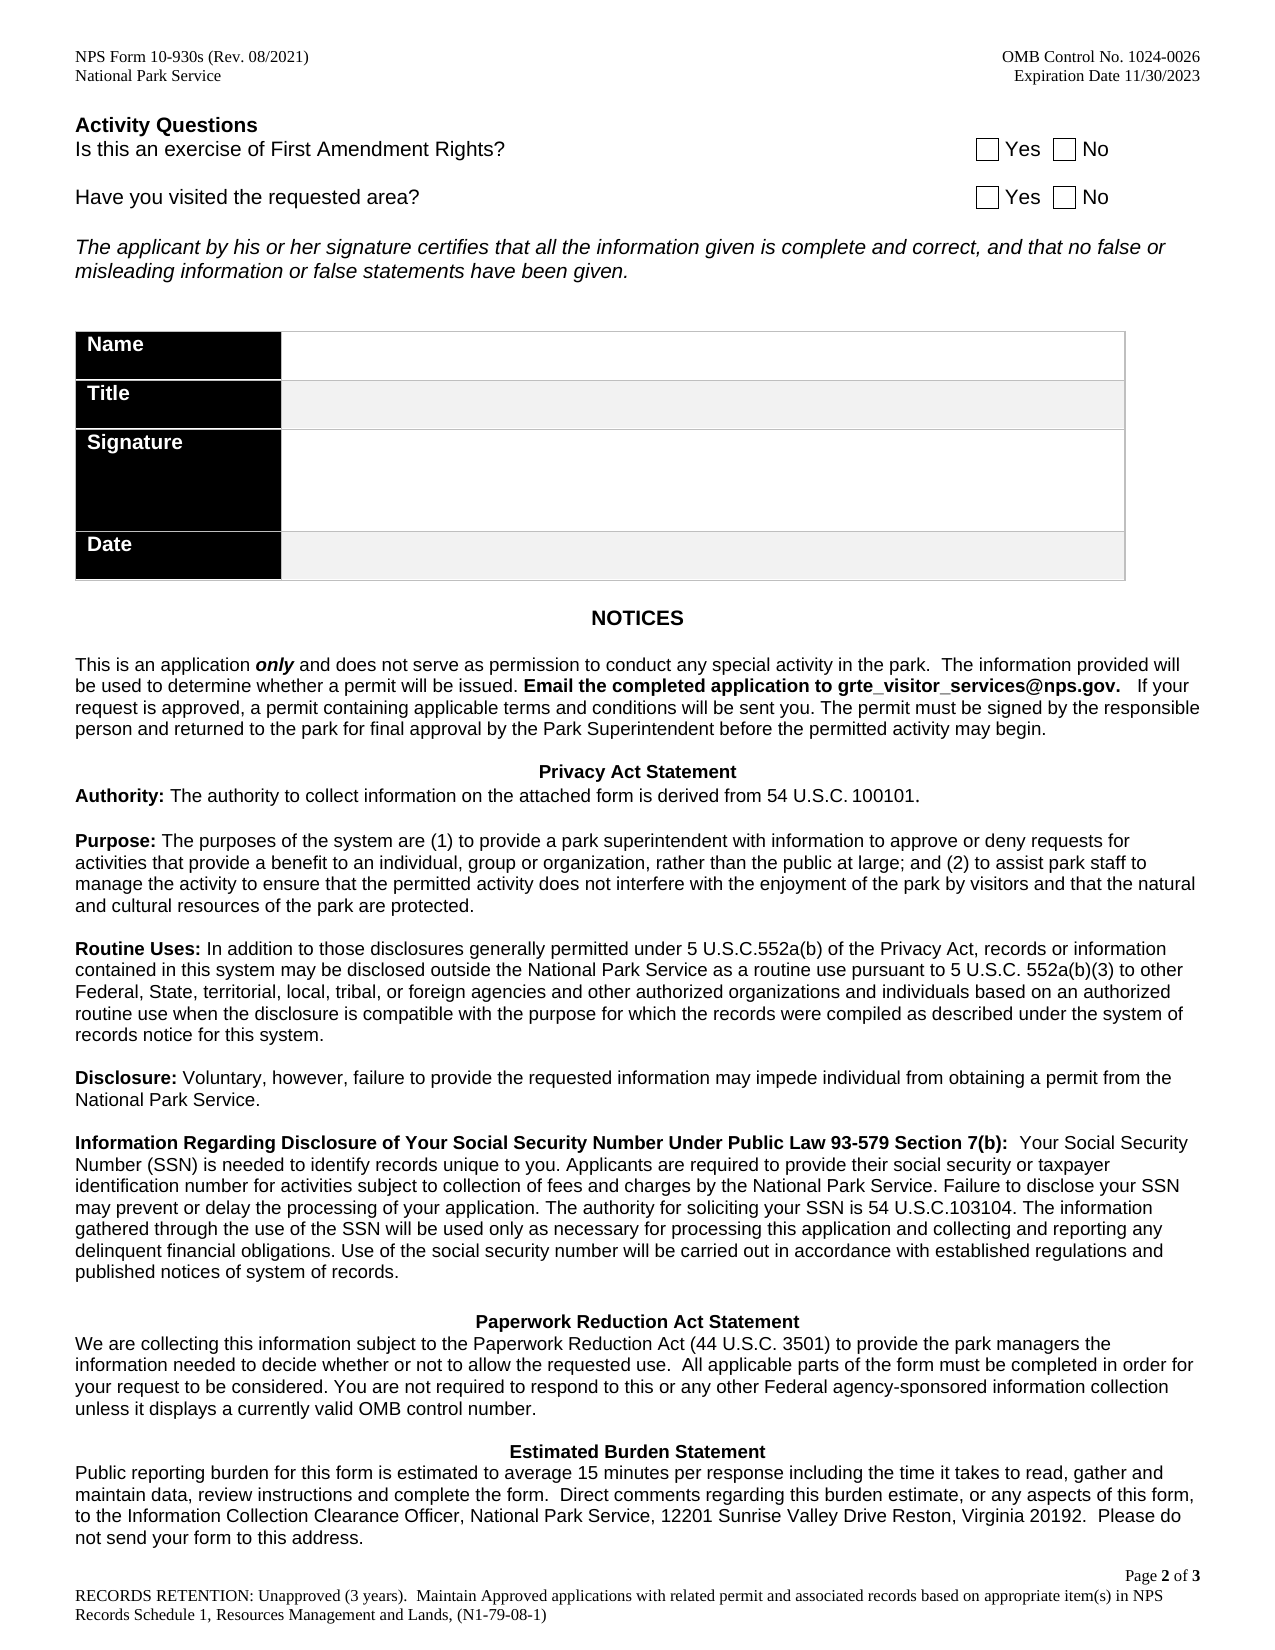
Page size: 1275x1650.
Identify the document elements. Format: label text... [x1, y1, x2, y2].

text Disclosure: Voluntary, however, failure to provide the requested information may impede individual from obtaining a permit from the National Park Service. [75, 1067, 1200, 1110]
table_cell [282, 532, 1124, 579]
subtitle NOTICES [75, 606, 1200, 629]
table_header [282, 332, 1124, 379]
text We are collecting this information subject to the Paperwork Reduction Act (44 U.S.C. 3501) to provide the park managers the information needed to decide whether or not to allow the requested use. All applicable parts of the form must be completed in order for your request to be considered. You are not required to respond to this or any other Federal agency-sponsored information collection unless it displays a currently valid OMB control number. [75, 1333, 1200, 1419]
table_cell [282, 430, 1124, 531]
text This is an application only and does not serve as permission to conduct any special activity in the park. The information provided will be used to determine whether a permit will be issued. Email the completed application to grte_visitor_services@nps.gov. If your request is approved, a permit containing applicable terms and conditions will be sent you. The permit must be signed by the responsible person and returned to the park for final approval by the Park Superintendent before the permitted activity may begin. [75, 653, 1200, 740]
text Estimated Burden Statement [75, 1441, 1200, 1462]
text Routine Uses: In addition to those disclosures generally permitted under 5 U.S.C.552a(b) of the Privacy Act, records or information contained in this system may be disclosed outside the National Park Service as a routine use pursuant to 5 U.S.C. 552a(b)(3) to other Federal, State, territorial, local, tribal, or foreign agencies and other authorized organizations and individuals based on an authorized routine use when the disclosure is compatible with the purpose for which the records were compiled as described under the system of records notice for this system. [75, 938, 1200, 1046]
table_cell Date [76, 532, 281, 579]
text Have you visited the requested area? Yes No [75, 161, 1200, 209]
subtitle Activity Questions [75, 113, 1200, 137]
table_cell [282, 381, 1124, 428]
text Purpose: The purposes of the system are (1) to provide a park superintendent with information to approve or deny requests for activities that provide a benefit to an individual, group or organization, rather than the public at large; and (2) to assist park staff to manage the activity to ensure that the permitted activity does not interfere with the enjoyment of the park by visitors and that the natural and cultural resources of the park are protected. [75, 830, 1200, 916]
table_header Name [76, 332, 281, 379]
text The applicant by his or her signature certifies that all the information given is complete and correct, and that no false or misleading information or false statements have been given. [75, 235, 1200, 283]
text Authority: The authority to collect information on the attached form is derived from 54 U.S.C. 100101. [75, 783, 1200, 808]
text Public reporting burden for this form is estimated to average 15 minutes per response including the time it takes to read, gather and maintain data, review instructions and complete the form. Direct comments regarding this burden estimate, or any aspects of this form, to the Information Collection Clearance Officer, National Park Service, 12201 Sunrise Valley Drive Reston, Virginia 20192. Please do not send your form to this address. [75, 1462, 1200, 1548]
table_cell Title [76, 381, 281, 428]
table_cell Signature [76, 430, 281, 531]
text Is this an exercise of First Amendment Rights? Yes No [75, 137, 1200, 161]
text Paperwork Reduction Act Statement [75, 1311, 1200, 1333]
text Privacy Act Statement [75, 761, 1200, 783]
text Information Regarding Disclosure of Your Social Security Number Under Public Law 93-579 Section 7(b): Your Social Security Number (SSN) is needed to identify records unique to you. Applicants are required to provide their social security or taxpayer identification number for activities subject to collection of fees and charges by the National Park Service. Failure to disclose your SSN may prevent or delay the processing of your application. The authority for soliciting your SSN is 54 U.S.C.103104. The information gathered through the use of the SSN will be used only as necessary for processing this application and collecting and reporting any delinquent financial obligations. Use of the social security number will be carried out in accordance with established regulations and published notices of system of records. [75, 1132, 1200, 1311]
